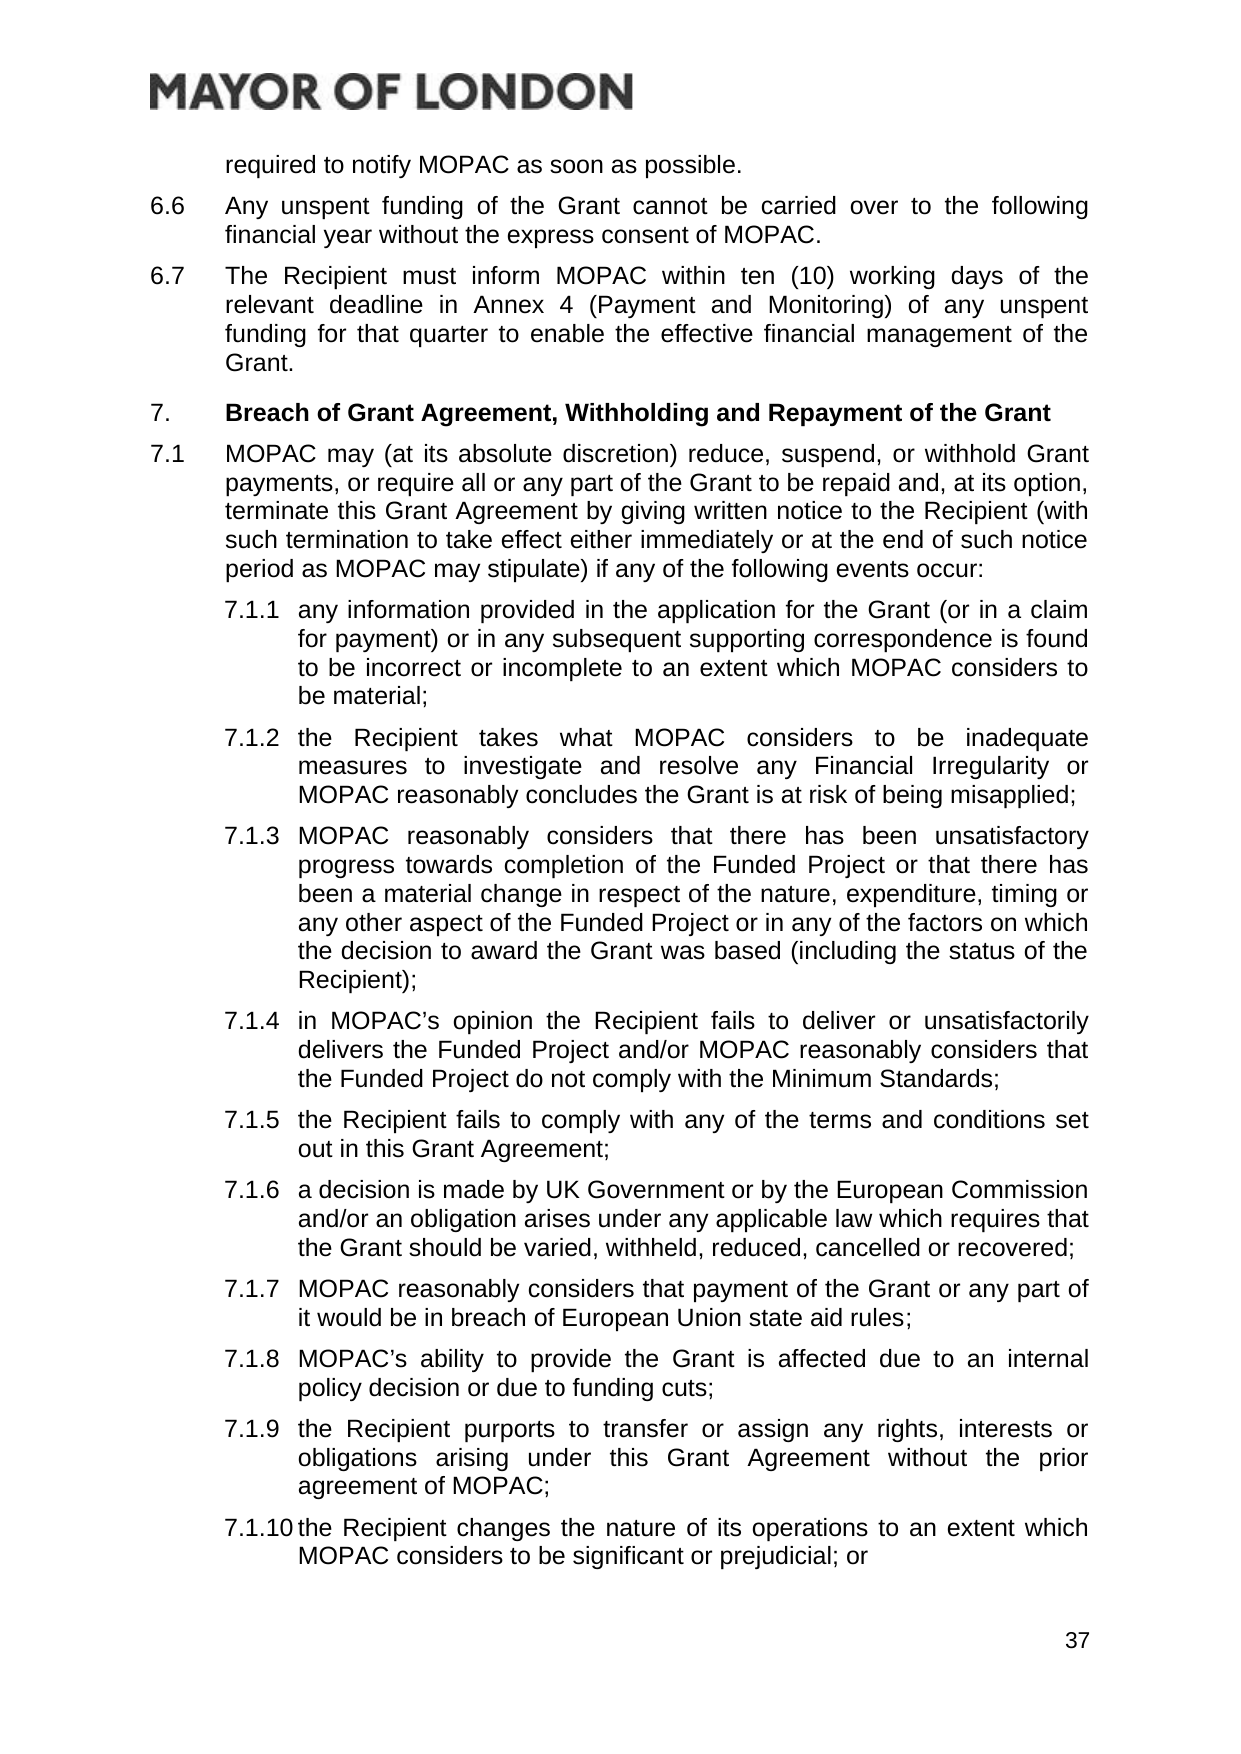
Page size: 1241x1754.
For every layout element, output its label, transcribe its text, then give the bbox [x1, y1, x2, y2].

list MOPAC reasonably considers that there has been unsatisfactory progress towards completion of the Funded Project or that there has been a material change in respect of the nature, expenditure, timing or any other aspect of the Funded Project or in any of the factors on which the decision to award the Grant was based (including the status of the Recipient); [224, 821, 1090, 994]
list the Recipient takes what MOPAC considers to be inadequate measures to investigate and resolve any Financial Irregularity or MOPAC reasonably concludes the Grant is at risk of being misapplied; [224, 722, 1090, 809]
list the Recipient changes the nature of its operations to an extent which MOPAC considers to be significant or prejudicial; or [224, 1512, 1090, 1570]
list The Recipient must inform MOPAC within ten (10) working days of the relevant deadline in Annex 4 (Payment and Monitoring) of any unspent funding for that quarter to enable the effective financial management of the Grant. [150, 261, 1090, 376]
picture [150, 73, 633, 110]
list any information provided in the application for the Grant (or in a claim for payment) or in any subsequent supporting correspondence is found to be incorrect or incomplete to an extent which MOPAC considers to be material; [224, 595, 1090, 710]
list Any unspent funding of the Grant cannot be carried over to the following financial year without the express consent of MOPAC. [150, 191, 1090, 249]
list a decision is made by UK Government or by the European Commission and/or an obligation arises under any applicable law which requires that the Grant should be varied, withheld, reduced, cancelled or recovered; [224, 1175, 1090, 1261]
list in MOPAC’s opinion the Recipient fails to deliver or unsatisfactorily delivers the Funded Project and/or MOPAC reasonably considers that the Funded Project do not comply with the Minimum Standards; [224, 1006, 1090, 1092]
list MOPAC’s ability to provide the Grant is affected due to an internal policy decision or due to funding cuts; [224, 1344, 1090, 1401]
list MOPAC may (at its absolute discretion) reduce, suspend, or withhold Grant payments, or require all or any part of the Grant to be repaid and, at its option, terminate this Grant Agreement by giving written notice to the Recipient (with such termination to take effect either immediately or at the end of such notice period as MOPAC may stipulate) if any of the following events occur: [150, 439, 1090, 582]
list Breach of Grant Agreement, Withholding and Repayment of the Grant [150, 389, 1090, 426]
list the Recipient purports to transfer or assign any rights, interests or obligations arising under this Grant Agreement without the prior agreement of MOPAC; [224, 1414, 1090, 1500]
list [150, 150, 1090, 179]
list MOPAC reasonably considers that payment of the Grant or any part of it would be in breach of European Union state aid rules; [224, 1274, 1090, 1331]
list the Recipient fails to comply with any of the terms and conditions set out in this Grant Agreement; [224, 1105, 1090, 1162]
